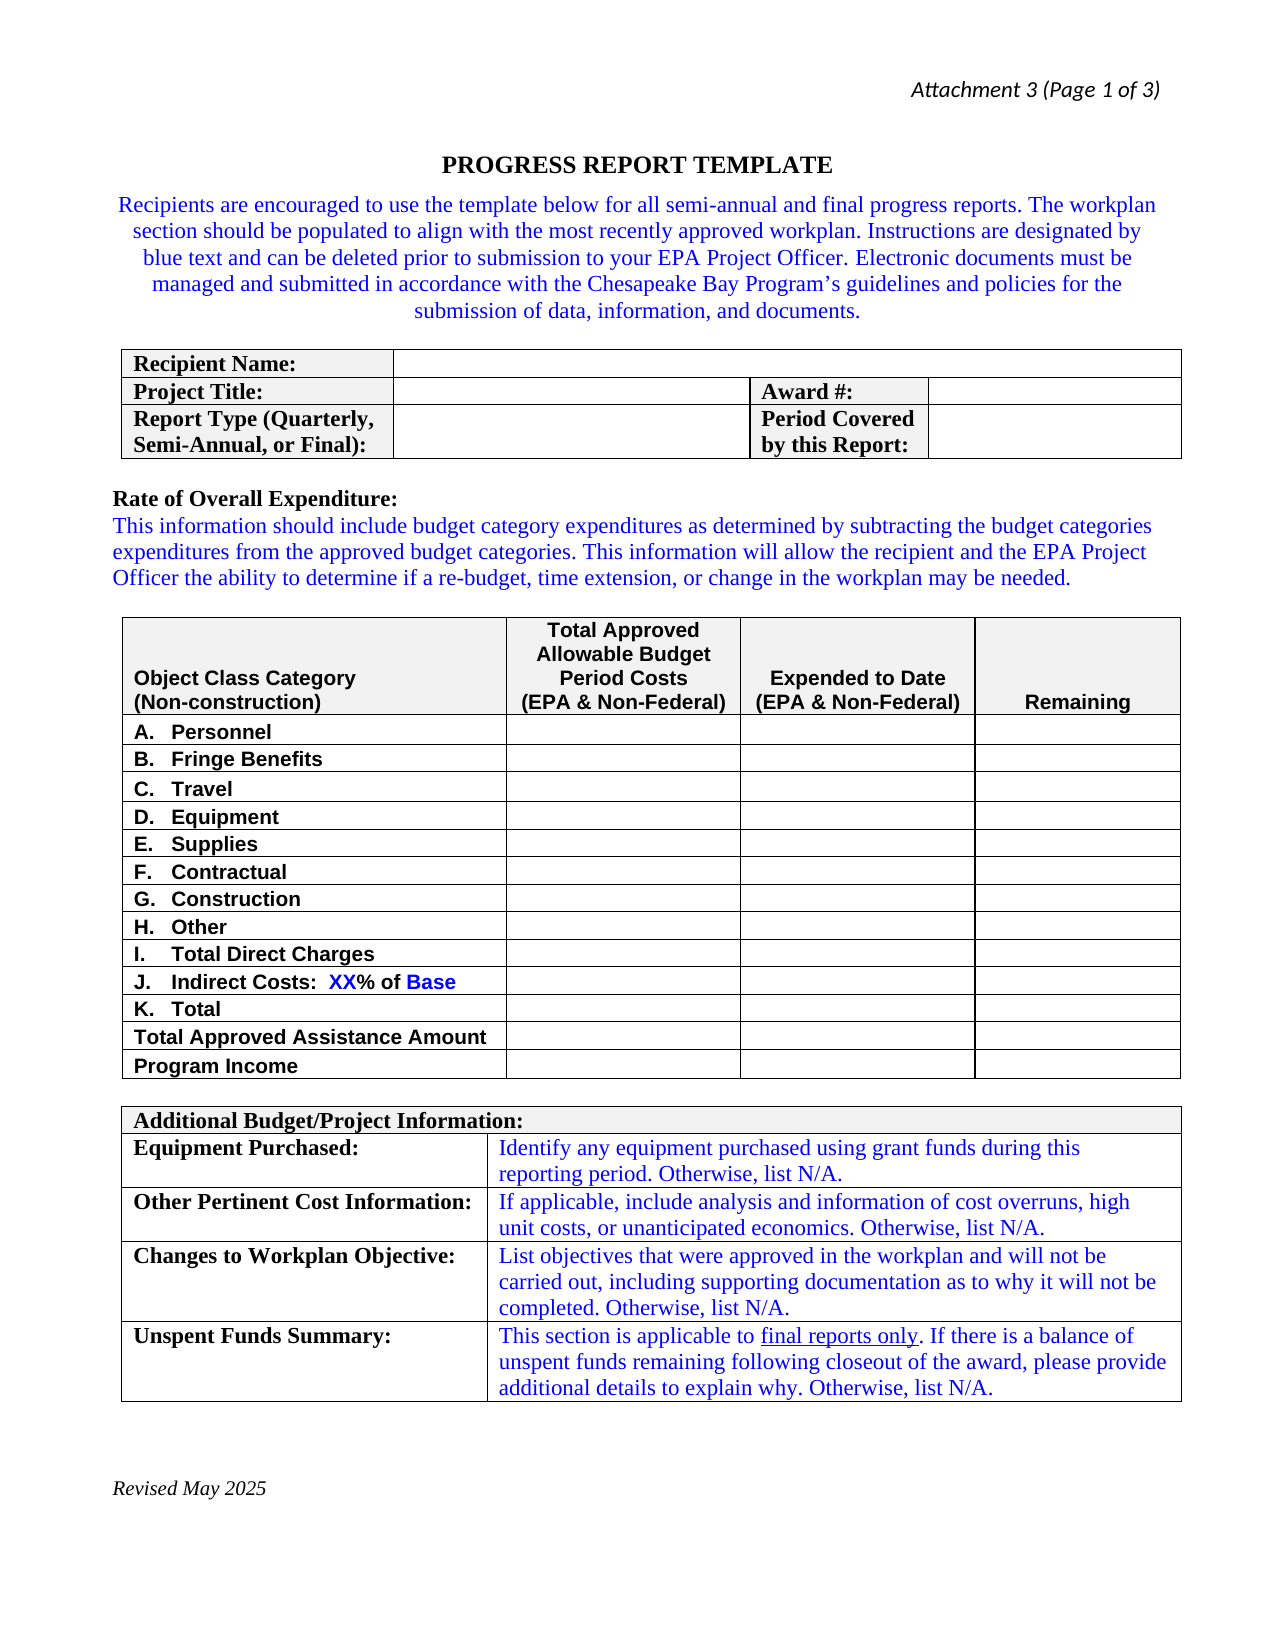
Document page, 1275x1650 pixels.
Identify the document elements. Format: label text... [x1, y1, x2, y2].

text expenditures from the approved budget categories. This information will allow the recipient and the EPA Project [112, 538, 1162, 564]
table_cell [741, 1022, 974, 1048]
table_cell [741, 830, 974, 856]
table_header Expended to Date (EPA & Non-Federal) [741, 618, 974, 714]
table_cell List objectives that were approved in the workplan and will not be carried out, including supporting documentation as to why it will not be completed. Otherwise, list N/A. [488, 1242, 1181, 1321]
table_cell [507, 802, 740, 828]
table_cell [976, 885, 1180, 911]
table_cell Identify any equipment purchased using grant funds during this reporting period. Otherwise, list N/A. [488, 1134, 1181, 1187]
table_cell [929, 378, 1181, 404]
table_cell [507, 940, 740, 966]
table_cell Equipment Purchased: [122, 1134, 487, 1187]
table_cell [976, 745, 1180, 771]
table_cell [394, 405, 749, 458]
table_cell [507, 830, 740, 856]
table_cell Award #: [751, 378, 928, 404]
table_cell [976, 940, 1180, 966]
table_cell Unspent Funds Summary: [122, 1322, 487, 1401]
table_cell [507, 912, 740, 938]
table_cell [507, 995, 740, 1021]
table_cell [507, 967, 740, 993]
table_cell Personnel [123, 715, 506, 744]
table_cell [741, 772, 974, 801]
table_cell [976, 1050, 1180, 1078]
table_cell [976, 995, 1180, 1021]
table_cell [394, 378, 749, 404]
table_cell Other [123, 912, 506, 938]
table_cell Contractual [123, 857, 506, 883]
table_cell Period Covered by this Report: [751, 405, 928, 458]
table_cell Report Type (Quarterly, Semi-Annual, or Final): [122, 405, 393, 458]
table_cell [741, 995, 974, 1021]
table_cell [507, 1050, 740, 1078]
text Officer the ability to determine if a re-budget, time extension, or change in the workplan may be needed. [112, 564, 1162, 591]
table_cell [507, 857, 740, 883]
table_cell [976, 802, 1180, 828]
table_cell Total [123, 995, 506, 1021]
text Rate of Overall Expenditure: [112, 485, 1162, 512]
table_cell [507, 772, 740, 801]
table_cell [741, 1050, 974, 1078]
table_cell [507, 885, 740, 911]
table_cell [976, 912, 1180, 938]
table_header Object Class Category (Non-construction) [123, 618, 506, 714]
table_header [394, 350, 1181, 377]
table_cell [507, 745, 740, 771]
table_cell [976, 1022, 1180, 1048]
table_cell [741, 940, 974, 966]
table_cell [741, 857, 974, 883]
table_cell Equipment [123, 802, 506, 828]
table_cell [741, 745, 974, 771]
table_cell [976, 830, 1180, 856]
table_cell Changes to Workplan Objective: [122, 1242, 487, 1321]
table_cell If applicable, include analysis and information of cost overruns, high unit costs, or unanticipated economics. Otherwise, list N/A. [488, 1188, 1181, 1241]
table_cell [976, 857, 1180, 883]
table_cell [976, 715, 1180, 744]
table_header Additional Budget/Project Information: [122, 1107, 1181, 1133]
table_cell [929, 405, 1181, 458]
table_cell [976, 772, 1180, 801]
table_header Remaining [976, 618, 1180, 714]
table_cell [507, 715, 740, 744]
table_cell Project Title: [122, 378, 393, 404]
table_header Total Approved Allowable Budget Period Costs (EPA & Non-Federal) [507, 618, 740, 714]
text This information should include budget category expenditures as determined by subtracting the budget categories [112, 512, 1162, 538]
table_cell [976, 967, 1180, 993]
table_cell [741, 885, 974, 911]
text Recipients are encouraged to use the template below for all semi-annual and final progress reports. The workplan section should be populated to align with the most recently approved workplan. Instructions are designated by blue text and can be deleted prior to submission to your EPA Project Officer. Electronic documents must be managed and submitted in accordance with the Chesapeake Bay Program’s guidelines and policies for the submission of data, information, and documents. [112, 191, 1162, 323]
table_cell [741, 715, 974, 744]
table_cell [741, 967, 974, 993]
table_cell Travel [123, 772, 506, 801]
table_cell Other Pertinent Cost Information: [122, 1188, 487, 1241]
table_cell Construction [123, 885, 506, 911]
table_header Recipient Name: [122, 350, 393, 377]
text PROGRESS REPORT TEMPLATE [112, 150, 1162, 179]
table_cell [507, 1022, 740, 1048]
table_cell Total Direct Charges [123, 940, 506, 966]
table_cell This section is applicable to final reports only. If there is a balance of unspent funds remaining following closeout of the award, please provide additional details to explain why. Otherwise, list N/A. [488, 1322, 1181, 1401]
table_cell Program Income [123, 1050, 506, 1078]
table_cell Indirect Costs: XX% of Base [123, 967, 506, 993]
table_cell Fringe Benefits [123, 745, 506, 771]
table_cell Total Approved Assistance Amount [123, 1022, 506, 1048]
table_cell [741, 912, 974, 938]
table_cell [741, 802, 974, 828]
table_cell Supplies [123, 830, 506, 856]
